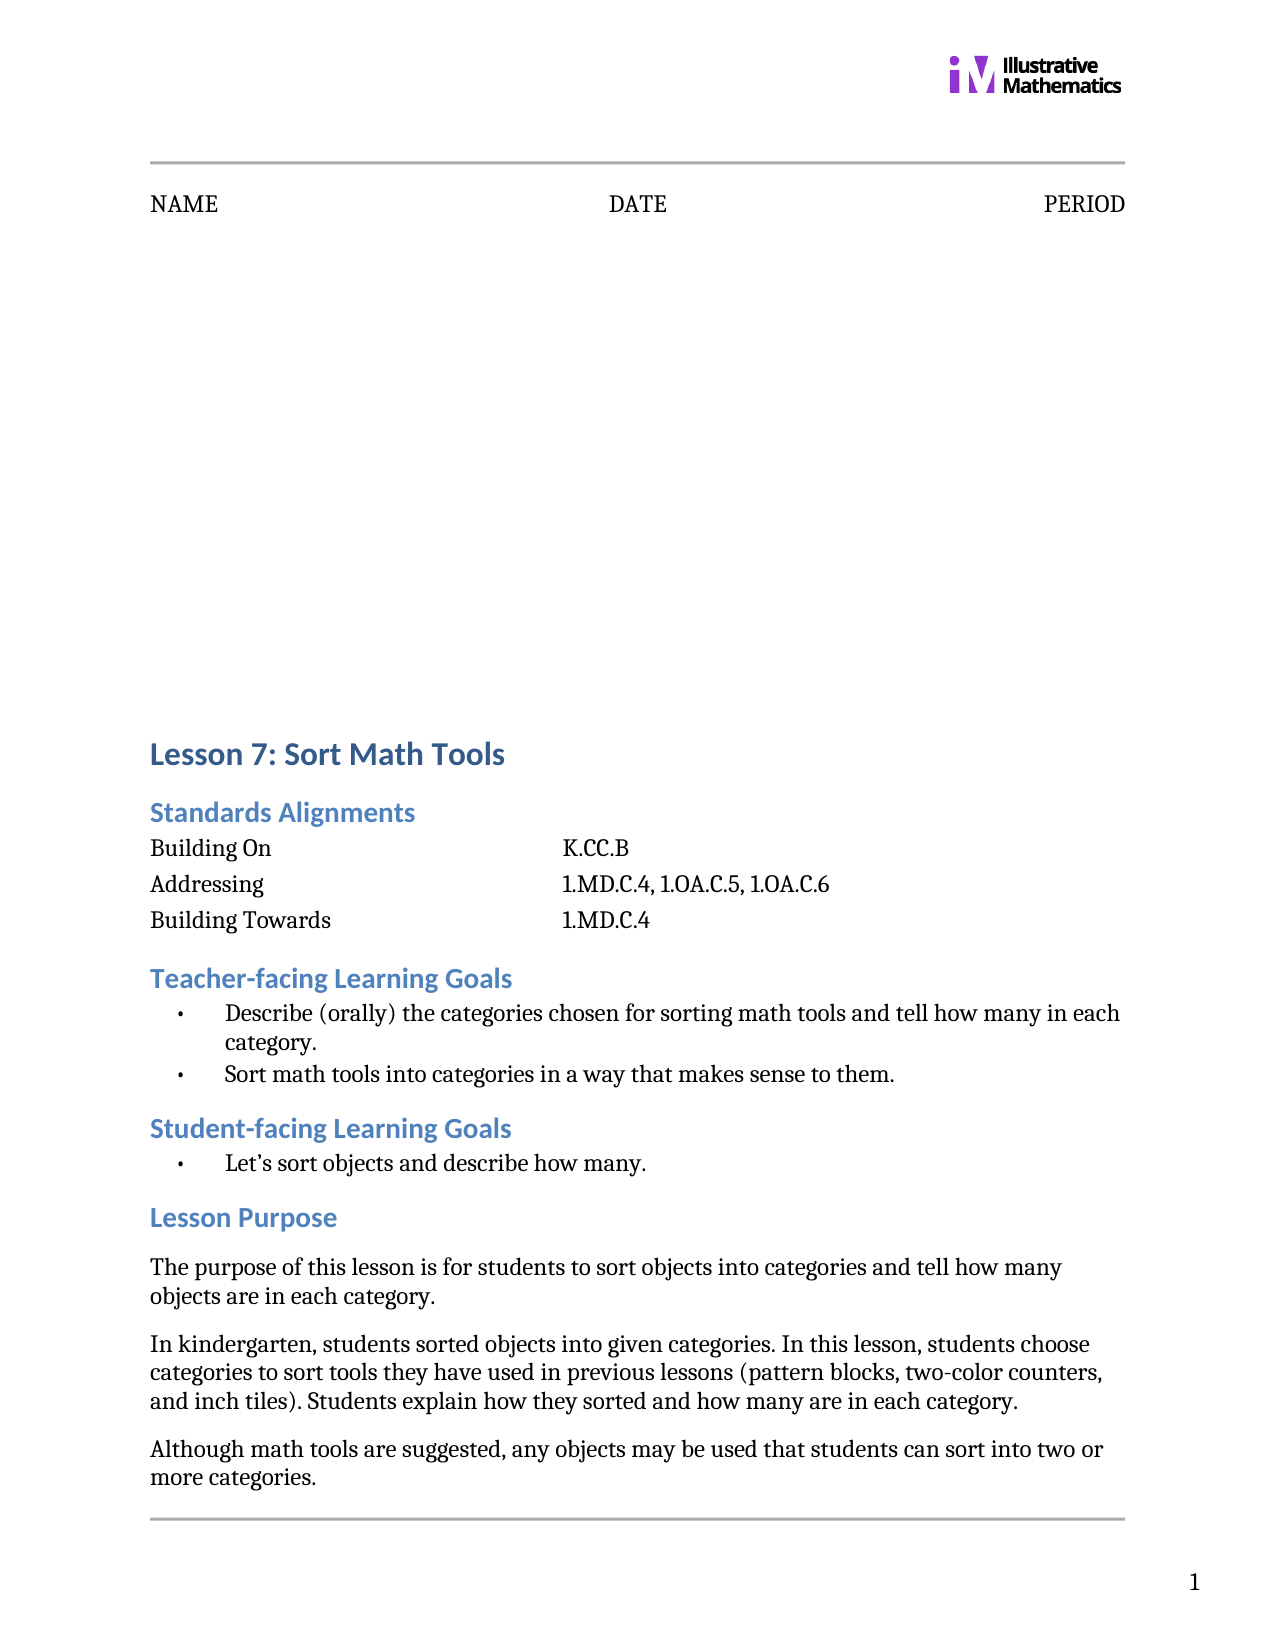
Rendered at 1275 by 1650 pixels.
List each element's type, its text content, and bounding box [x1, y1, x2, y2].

subtitle Teacher-facing Learning Goals [150, 960, 1125, 995]
list Let’s sort objects and describe how many. [175, 1149, 1125, 1178]
subtitle Lesson Purpose [150, 1199, 1125, 1234]
table_cell 1.MD.C.4 [551, 903, 964, 939]
table_header Building On [139, 830, 551, 866]
table_cell Addressing [139, 866, 551, 903]
table_cell Building Towards [139, 903, 551, 939]
table_cell 1.MD.C.4, 1.OA.C.5, 1.OA.C.6 [551, 866, 964, 903]
list Describe (orally) the categories chosen for sorting math tools and tell how many in each category. [175, 999, 1125, 1057]
subtitle Student-facing Learning Goals [150, 1110, 1125, 1146]
subtitle Lesson 7: Sort Math Tools [150, 733, 1125, 774]
text In kindergarten, students sorted objects into given categories. In this lesson, students choose categories to sort tools they have used in previous lessons (pattern blocks, two-color counters, and inch tiles). Students explain how they sorted and how many are in each category. [150, 1329, 1125, 1416]
subtitle Standards Alignments [150, 794, 1125, 830]
table_header K.CC.B [551, 830, 964, 866]
text The purpose of this lesson is for students to sort objects into categories and tell how many objects are in each category. [150, 1253, 1125, 1311]
list Sort math tools into categories in a way that makes sense to them. [175, 1060, 1125, 1089]
text Although math tools are suggested, any objects may be used that students can sort into two or more categories. [150, 1434, 1125, 1492]
picture [949, 55, 1121, 93]
